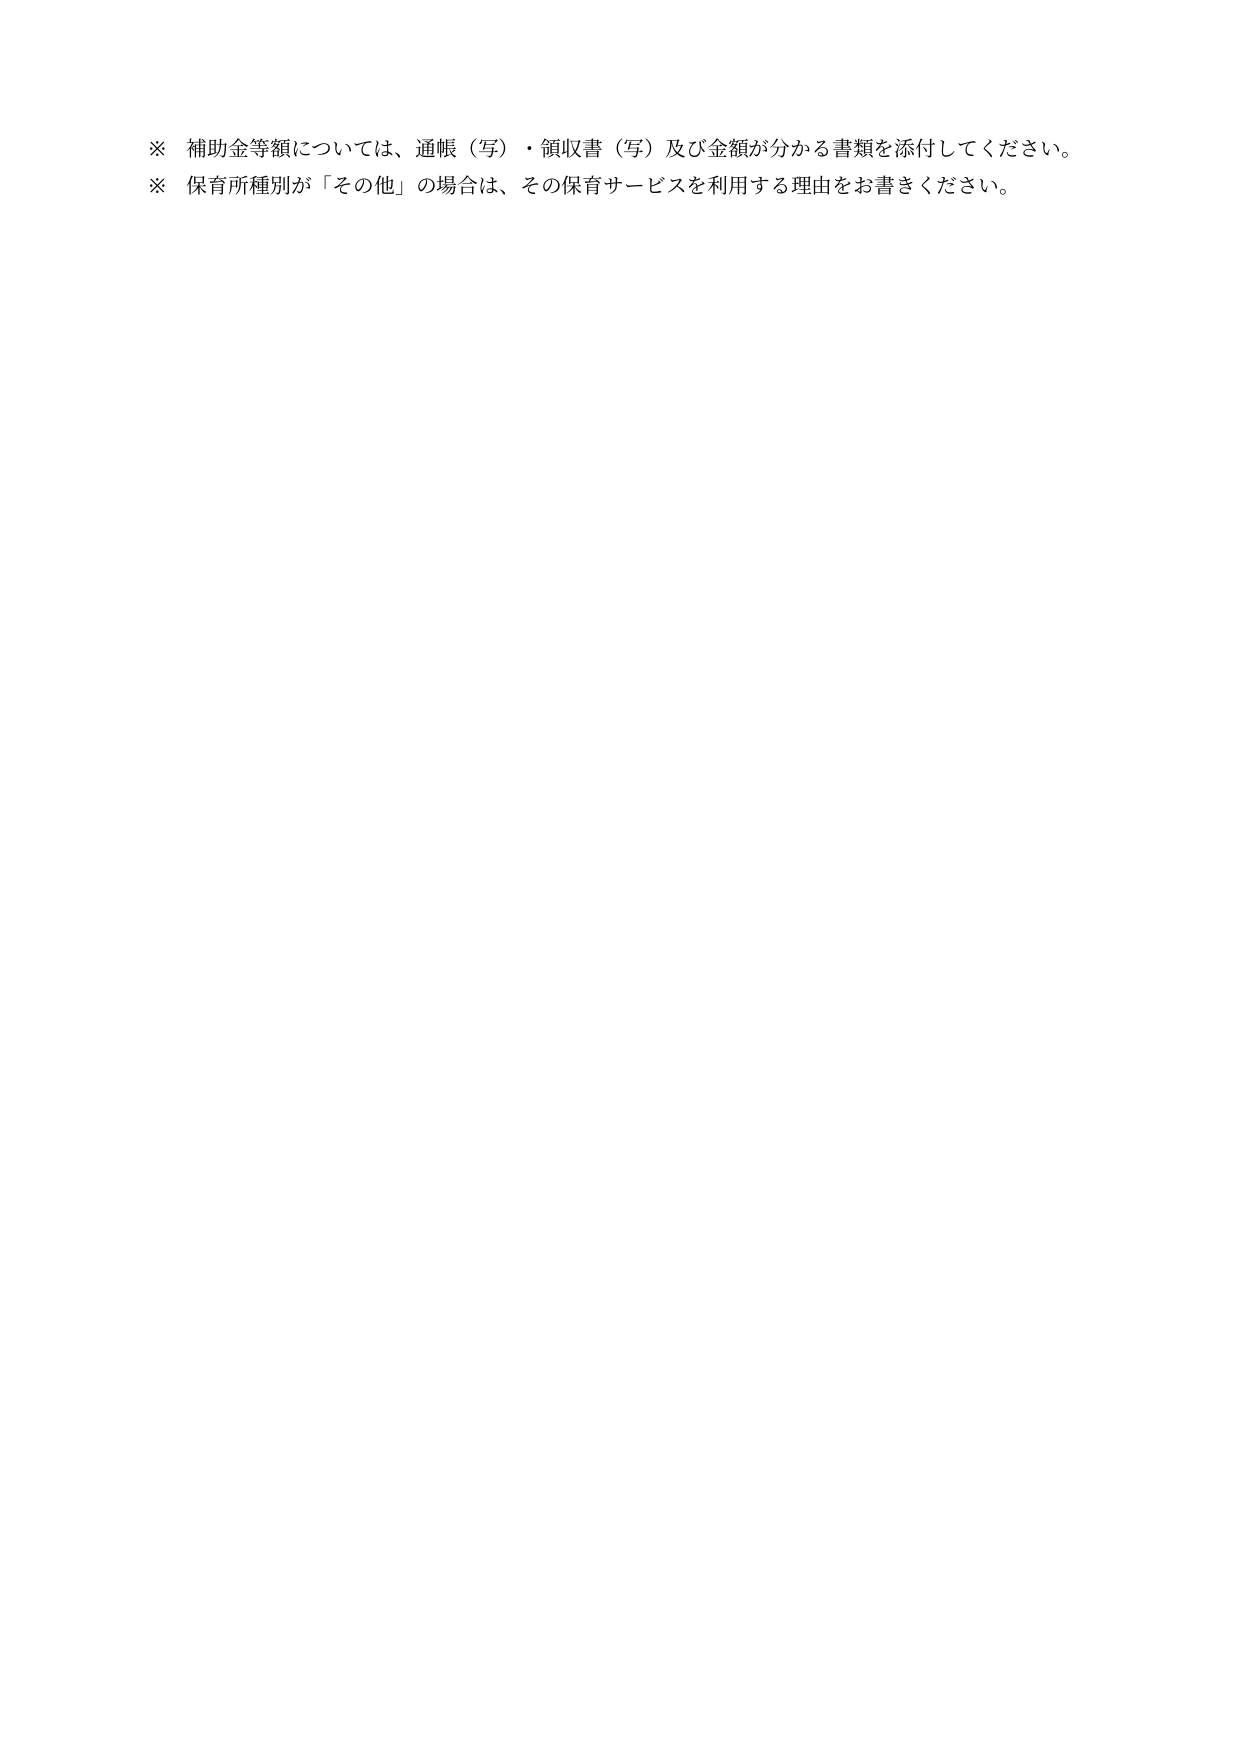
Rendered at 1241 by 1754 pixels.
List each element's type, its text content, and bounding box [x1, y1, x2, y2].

text ※ 補助金等額については、通帳（写）・領収書（写）及び金額が分かる書類を添付してください。 [149, 133, 1137, 163]
text ※ 保育所種別が「その他」の場合は、その保育サービスを利用する理由をお書きください。 [149, 169, 1137, 199]
